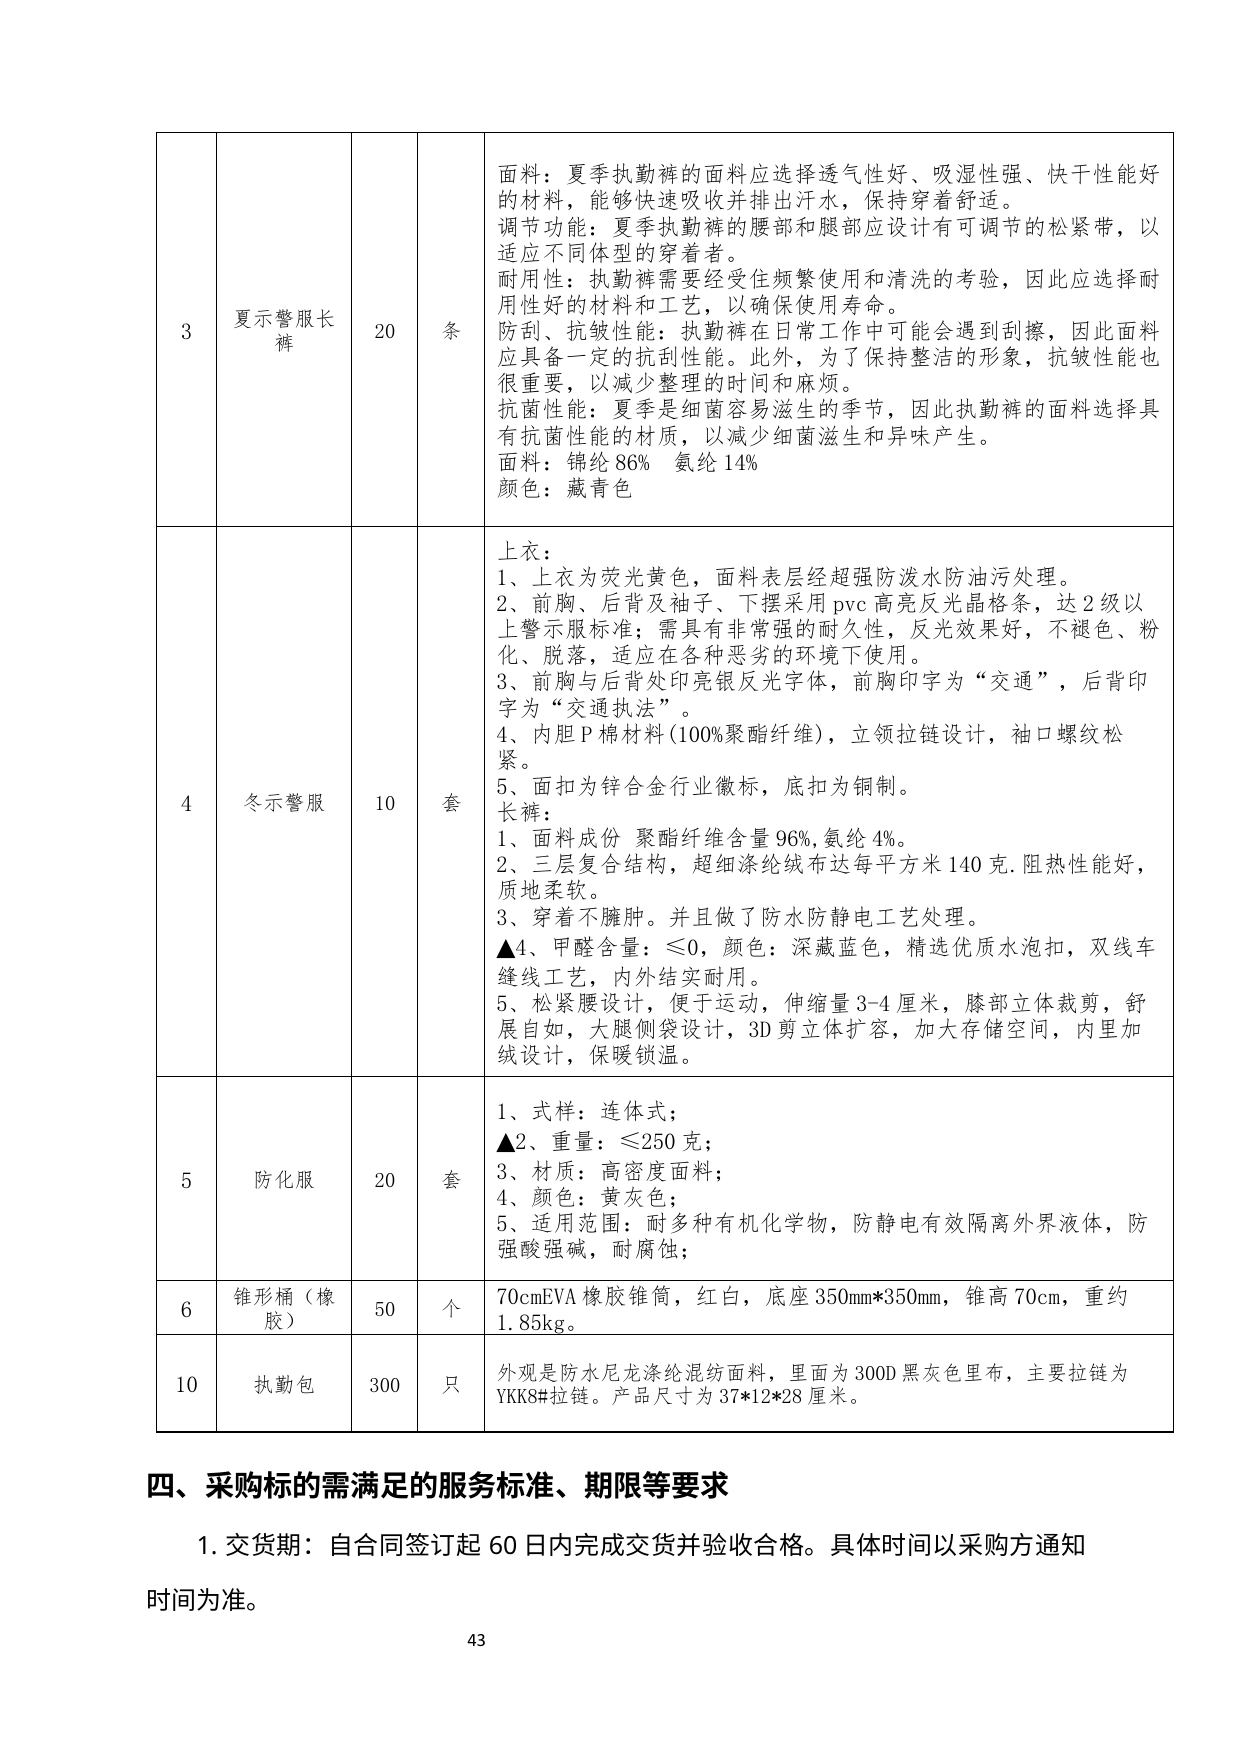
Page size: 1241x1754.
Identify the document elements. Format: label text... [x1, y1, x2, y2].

table_cell 20 [352, 133, 417, 526]
table_cell 夏示警服长裤 [217, 133, 351, 526]
table_cell 20 [352, 1077, 417, 1280]
table_cell 3 [157, 133, 216, 526]
table_cell 10 [157, 1335, 216, 1431]
table_cell 条 [418, 133, 484, 526]
table_cell 外观是防水尼龙涤纶混纺面料，里面为300D黑灰色里布，主要拉链为YKK8#拉链。产品尺寸为37*12*28厘米。 [485, 1335, 1173, 1431]
table_cell 10 [352, 527, 417, 1076]
table_cell 防化服 [217, 1077, 351, 1280]
table_cell 1、式样：连体式； ▲2、重量：≤250克； 3、材质：高密度面料； 4、颜色：黄灰色； 5、适用范围：耐多种有机化学物，防静电有效隔离外界液体，防强酸强碱，耐腐蚀； [485, 1077, 1173, 1280]
table_cell 300 [352, 1335, 417, 1431]
table_cell 个 [418, 1281, 484, 1333]
table_cell 套 [418, 1077, 484, 1280]
table_cell 上衣： 1、上衣为荧光黄色，面料表层经超强防泼水防油污处理。 2、前胸、后背及袖子、下摆采用pvc高亮反光晶格条，达2级以上警示服标准；需具有非常强的耐久性，反光效果好，不褪色、粉化、脱落，适应在各种恶劣的环境下使用。 3、前胸与后背处印亮银反光字体，前胸印字为“交通”，后背印字为“交通执法”。 4、内胆P棉材料(100%聚酯纤维)，立领拉链设计，袖口螺纹松紧。 5、面扣为锌合金行业徽标，底扣为铜制。 长裤： 1、面料成份 聚酯纤维含量96%,氨纶4%。 2、三层复合结构，超细涤纶绒布达每平方米140克.阻热性能好，质地柔软。 3、穿着不臃肿。并且做了防水防静电工艺处理。 ▲4、甲醛含量：≤0，颜色：深藏蓝色，精选优质水泡扣，双线车缝线工艺，内外结实耐用。 5、松紧腰设计，便于运动，伸缩量3-4厘米，膝部立体裁剪，舒展自如，大腿侧袋设计，3D剪立体扩容，加大存储空间，内里加绒设计，保暖锁温。 [485, 527, 1173, 1076]
table_cell 4 [157, 527, 216, 1076]
table_cell 5 [157, 1077, 216, 1280]
text 四、采购标的需满足的服务标准、期限等要求 [146, 1462, 1088, 1504]
table_cell 套 [418, 527, 484, 1076]
table_cell 锥形桶（橡胶） [217, 1281, 351, 1333]
table_cell 70cmEVA橡胶锥筒，红白，底座350mm*350mm，锥高70cm，重约1.85kg。 [485, 1281, 1173, 1333]
table_cell 执勤包 [217, 1335, 351, 1431]
table_cell 面料：夏季执勤裤的面料应选择透气性好、吸湿性强、快干性能好的材料，能够快速吸收并排出汗水，保持穿着舒适。 调节功能：夏季执勤裤的腰部和腿部应设计有可调节的松紧带，以适应不同体型的穿着者。 耐用性：执勤裤需要经受住频繁使用和清洗的考验，因此应选择耐用性好的材料和工艺，以确保使用寿命。 防刮、抗皱性能：执勤裤在日常工作中可能会遇到刮擦，因此面料应具备一定的抗刮性能。此外，为了保持整洁的形象，抗皱性能也很重要，以减少整理的时间和麻烦。 抗菌性能：夏季是细菌容易滋生的季节，因此执勤裤的面料选择具有抗菌性能的材质，以减少细菌滋生和异味产生。 面料：锦纶86% 氨纶14% 颜色：藏青色 [485, 133, 1173, 526]
table_cell 6 [157, 1281, 216, 1333]
text 1. 交货期：自合同签订起 60日内完成交货并验收合格。具体时间以采购方通知时间为准。 [146, 1526, 1088, 1616]
table_cell 只 [418, 1335, 484, 1431]
table_cell 50 [352, 1281, 417, 1333]
table_cell 冬示警服 [217, 527, 351, 1076]
